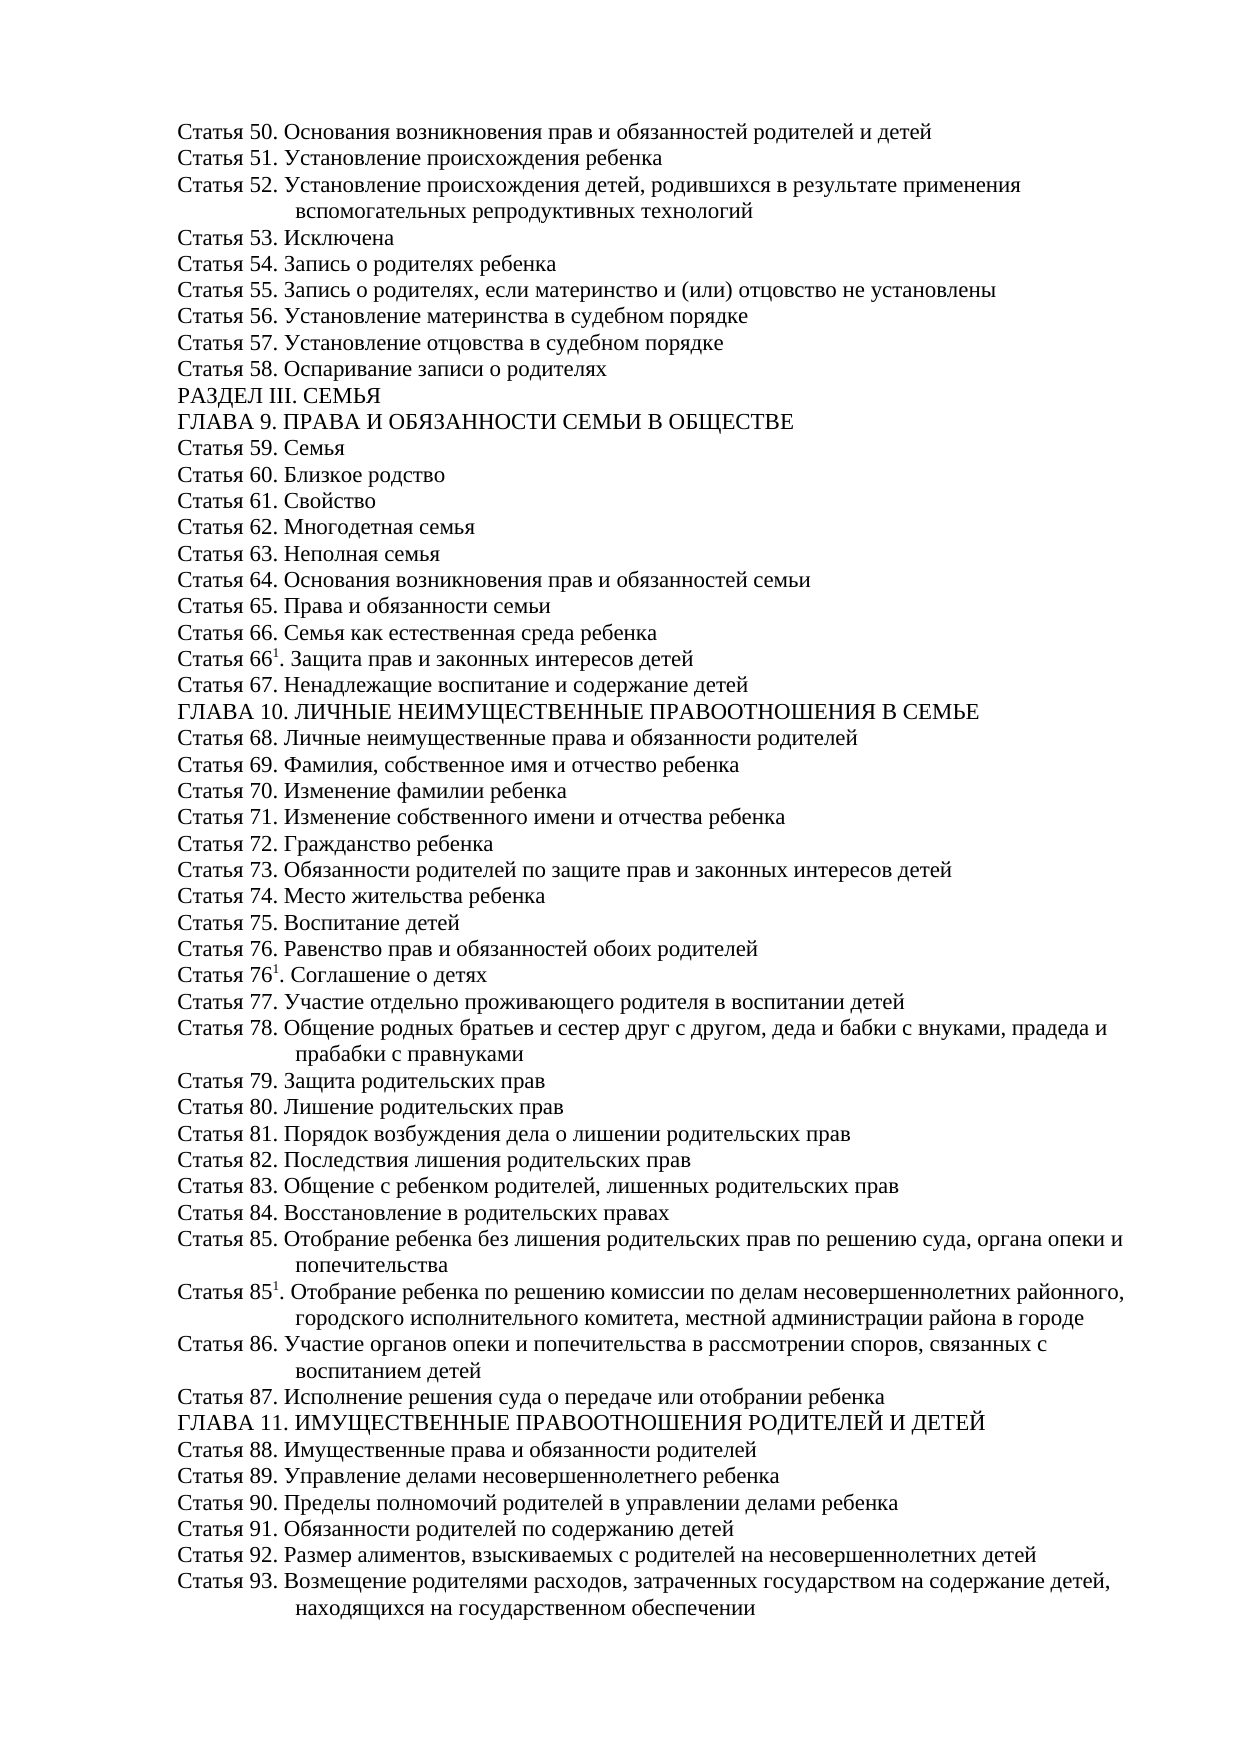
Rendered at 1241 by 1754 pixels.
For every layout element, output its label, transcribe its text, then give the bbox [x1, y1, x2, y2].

text Статья 761. Соглашение о детях [177, 961, 1152, 988]
text Статья 81. Порядок возбуждения дела о лишении родительских прав [177, 1119, 1152, 1146]
text Статья 85. Отобрание ребенка без лишения родительских прав по решению суда, органа опеки и попечительства [177, 1225, 1152, 1278]
text Статья 59. Семья [177, 434, 1152, 461]
text Статья 56. Установление материнства в судебном порядке [177, 303, 1152, 329]
text Статья 91. Обязанности родителей по содержанию детей [177, 1515, 1152, 1541]
text Статья 51. Установление происхождения ребенка [177, 144, 1152, 171]
text ГЛАВА 11. ИМУЩЕСТВЕННЫЕ ПРАВООТНОШЕНИЯ РОДИТЕЛЕЙ И ДЕТЕЙ [177, 1409, 1152, 1436]
text Статья 79. Защита родительских прав [177, 1067, 1152, 1093]
text Статья 54. Запись о родителях ребенка [177, 250, 1152, 276]
text Статья 60. Близкое родство [177, 461, 1152, 487]
text Статья 87. Исполнение решения суда о передаче или отобрании ребенка [177, 1383, 1152, 1409]
text Статья 55. Запись о родителях, если материнство и (или) отцовство не установлены [177, 276, 1152, 303]
text Статья 64. Основания возникновения прав и обязанностей семьи [177, 566, 1152, 592]
text Статья 72. Гражданство ребенка [177, 830, 1152, 856]
text Статья 66. Семья как естественная среда ребенка [177, 619, 1152, 645]
text Статья 57. Установление отцовства в судебном порядке [177, 329, 1152, 355]
text Статья 80. Лишение родительских прав [177, 1093, 1152, 1119]
text Статья 67. Ненадлежащие воспитание и содержание детей [177, 672, 1152, 698]
text Статья 84. Восстановление в родительских правах [177, 1199, 1152, 1225]
text Статья 77. Участие отдельно проживающего родителя в воспитании детей [177, 988, 1152, 1014]
text Статья 53. Исключена [177, 223, 1152, 250]
text Статья 76. Равенство прав и обязанностей обоих родителей [177, 935, 1152, 961]
text Статья 83. Общение с ребенком родителей, лишенных родительских прав [177, 1172, 1152, 1199]
text Статья 73. Обязанности родителей по защите прав и законных интересов детей [177, 856, 1152, 882]
text РАЗДЕЛ III. СЕМЬЯ [177, 382, 1152, 408]
text Статья 61. Свойство [177, 487, 1152, 513]
text Статья 90. Пределы полномочий родителей в управлении делами ребенка [177, 1488, 1152, 1515]
text Статья 74. Место жительства ребенка [177, 882, 1152, 909]
text Статья 89. Управление делами несовершеннолетнего ребенка [177, 1462, 1152, 1488]
text Статья 70. Изменение фамилии ребенка [177, 777, 1152, 803]
text Статья 93. Возмещение родителями расходов, затраченных государством на содержание детей, находящихся на государственном обеспечении [177, 1568, 1152, 1620]
text Статья 92. Размер алиментов, взыскиваемых с родителей на несовершеннолетних детей [177, 1541, 1152, 1568]
text Статья 62. Многодетная семья [177, 513, 1152, 540]
text Статья 69. Фамилия, собственное имя и отчество ребенка [177, 751, 1152, 777]
text ГЛАВА 10. ЛИЧНЫЕ НЕИМУЩЕСТВЕННЫЕ ПРАВООТНОШЕНИЯ В СЕМЬЕ [177, 698, 1152, 724]
text Статья 65. Права и обязанности семьи [177, 592, 1152, 619]
text Статья 86. Участие органов опеки и попечительства в рассмотрении споров, связанных с воспитанием детей [177, 1330, 1152, 1383]
text Статья 58. Оспаривание записи о родителях [177, 355, 1152, 382]
text Статья 71. Изменение собственного имени и отчества ребенка [177, 803, 1152, 830]
text Статья 851. Отобрание ребенка по решению комиссии по делам несовершеннолетних районного, городского исполнительного комитета, местной администрации района в городе [177, 1278, 1152, 1330]
text Статья 68. Личные неимущественные права и обязанности родителей [177, 724, 1152, 751]
text Статья 50. Основания возникновения прав и обязанностей родителей и детей [177, 118, 1152, 144]
text Статья 52. Установление происхождения детей, родившихся в результате применения вспомогательных репродуктивных технологий [177, 171, 1152, 223]
text Статья 661. Защита прав и законных интересов детей [177, 645, 1152, 672]
text ГЛАВА 9. ПРАВА И ОБЯЗАННОСТИ СЕМЬИ В ОБЩЕСТВЕ [177, 408, 1152, 434]
text Статья 63. Неполная семья [177, 540, 1152, 566]
text Статья 88. Имущественные права и обязанности родителей [177, 1436, 1152, 1462]
text Статья 82. Последствия лишения родительских прав [177, 1146, 1152, 1172]
text Статья 78. Общение родных братьев и сестер друг с другом, деда и бабки с внуками, прадеда и прабабки с правнуками [177, 1014, 1152, 1067]
text Статья 75. Воспитание детей [177, 909, 1152, 935]
